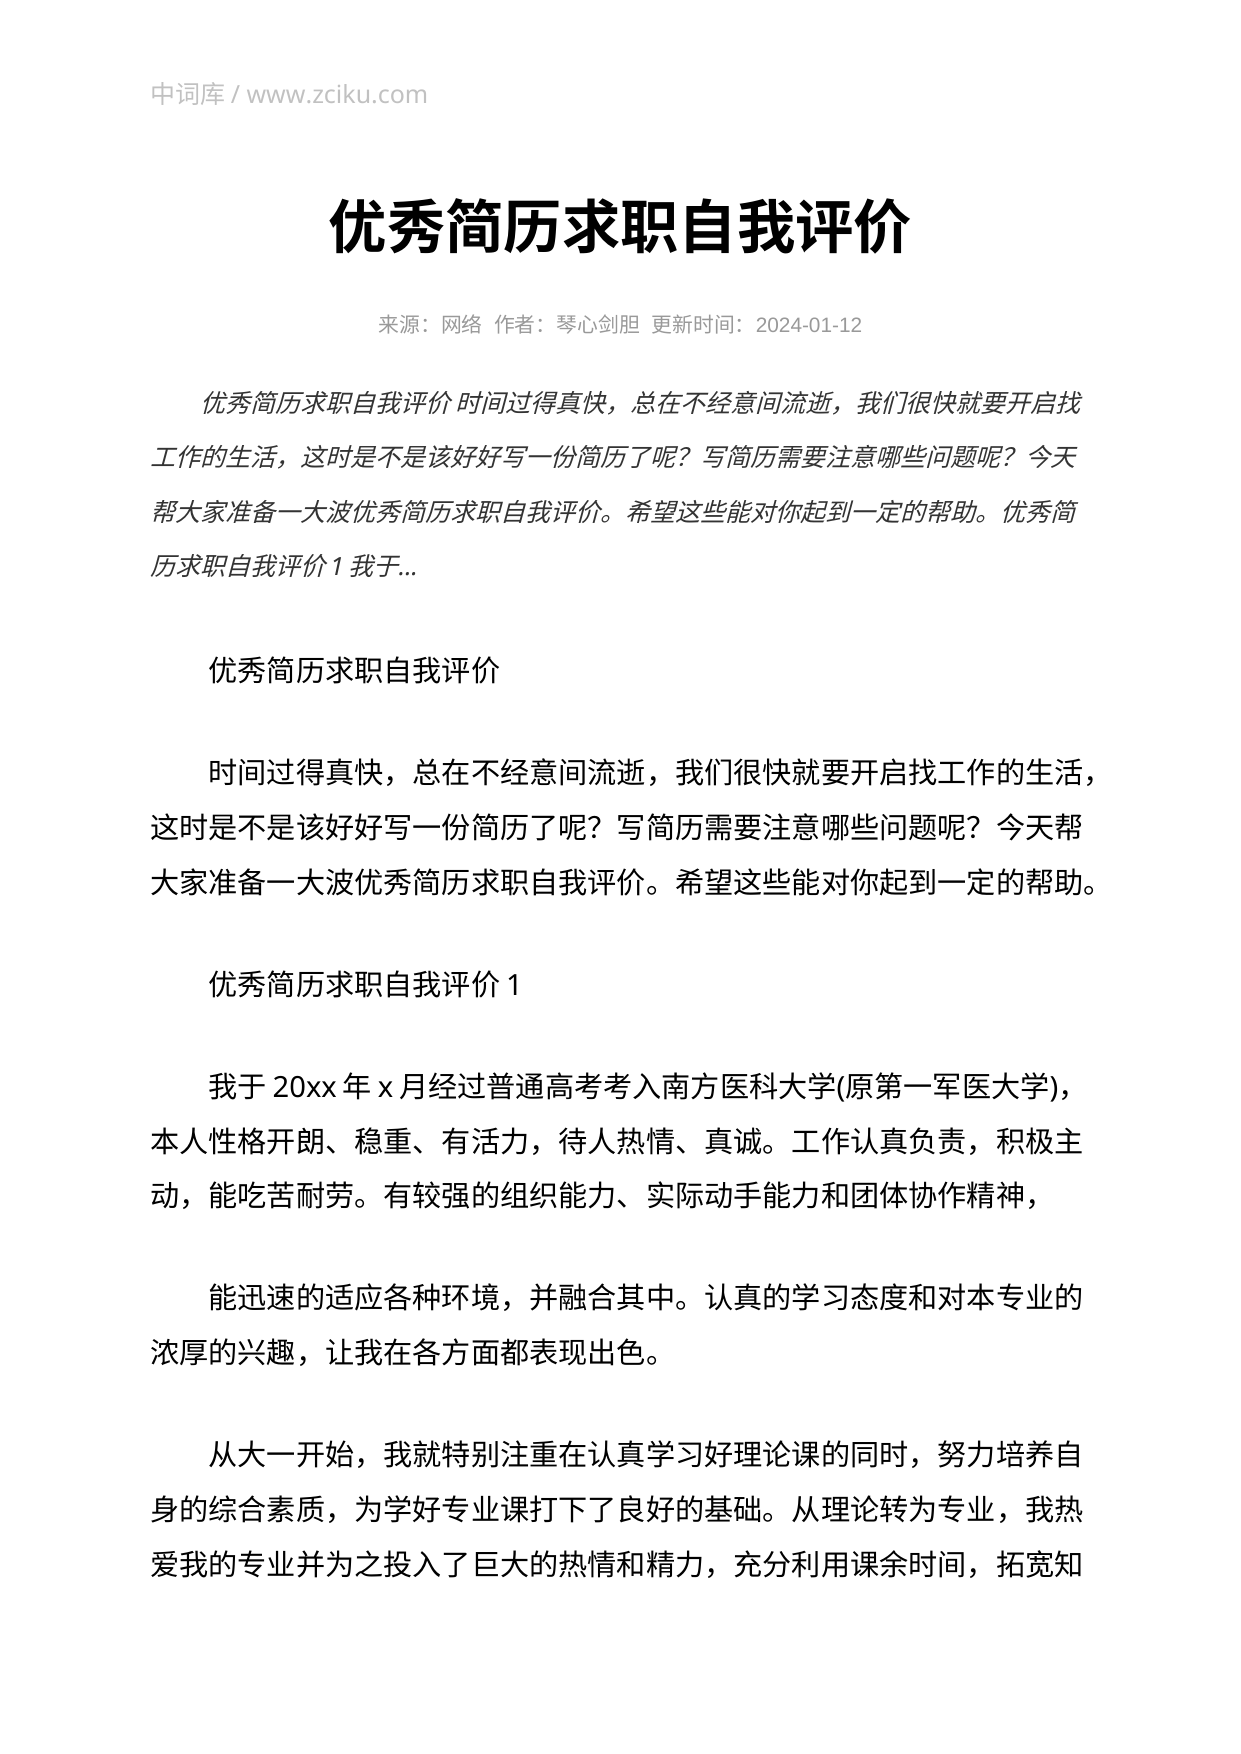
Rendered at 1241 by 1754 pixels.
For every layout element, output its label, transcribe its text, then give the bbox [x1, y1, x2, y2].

text 能迅速的适应各种环境，并融合其中。认真的学习态度和对本专业的浓厚的兴趣，让我在各方面都表现出色。 [150, 1275, 1090, 1372]
text 来源：网络 作者：琴心剑胆 更新时间：2024-01-12 [150, 313, 1090, 337]
text 优秀简历求职自我评价 [150, 648, 1090, 690]
text 优秀简历求职自我评价1 [150, 961, 1090, 1003]
text 时间过得真快，总在不经意间流逝，我们很快就要开启找工作的生活，这时是不是该好好写一份简历了呢？写简历需要注意哪些问题呢？今天帮大家准备一大波优秀简历求职自我评价。希望这些能对你起到一定的帮助。 [150, 749, 1090, 902]
text 优秀简历求职自我评价 时间过得真快，总在不经意间流逝，我们很快就要开启找工作的生活，这时是不是该好好写一份简历了呢？写简历需要注意哪些问题呢？今天帮大家准备一大波优秀简历求职自我评价。希望这些能对你起到一定的帮助。优秀简历求职自我评价1我于... [150, 383, 1090, 583]
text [150, 1431, 1090, 1583]
text 我于20xx年x月经过普通高考考入南方医科大学(原第一军医大学)，本人性格开朗、稳重、有活力，待人热情、真诚。工作认真负责，积极主动，能吃苦耐劳。有较强的组织能力、实际动手能力和团体协作精神， [150, 1063, 1090, 1215]
subtitle 优秀简历求职自我评价 [150, 181, 1090, 266]
